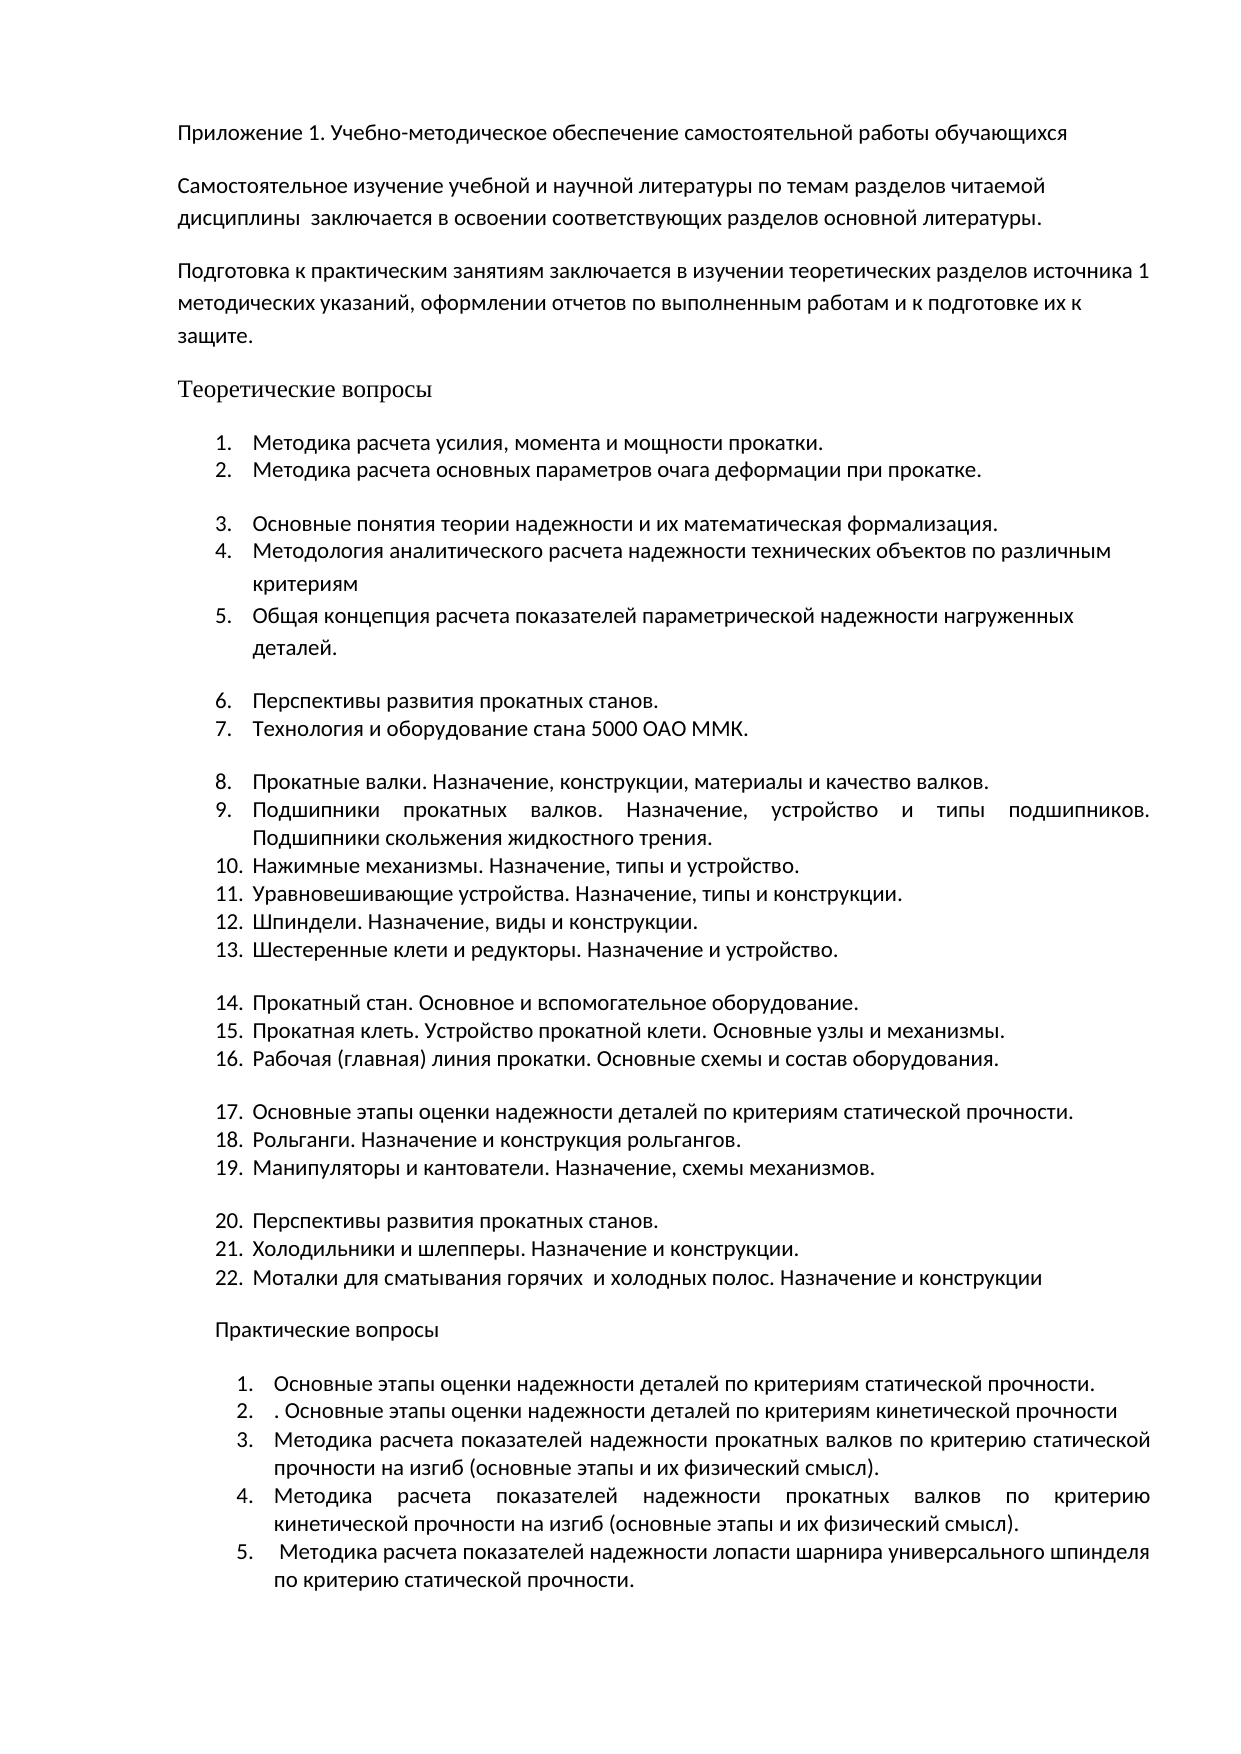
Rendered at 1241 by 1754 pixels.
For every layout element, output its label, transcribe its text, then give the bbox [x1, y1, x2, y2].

text Подготовка к практическим занятиям заключается в изучении теоретических разделов источника 1 методических указаний, оформлении отчетов по выполненным работам и к подготовке их к защите. [177, 256, 1152, 349]
list Методика расчета усилия, момента и мощности прокатки. [215, 428, 1152, 456]
list Манипуляторы и кантователи. Назначение, схемы механизмов. [215, 1153, 1152, 1182]
list Прокатные валки. Назначение, конструкции, материалы и качество валков. [215, 767, 1152, 795]
list . Основные этапы оценки надежности деталей по критериям кинетической прочности [236, 1397, 1152, 1425]
list Рольганги. Назначение и конструкция рольгангов. [215, 1126, 1152, 1153]
list Методика расчета показателей надежности лопасти шарнира универсального шпинделя по критерию статической прочности. [236, 1537, 1152, 1593]
list Шпиндели. Назначение, виды и конструкции. [215, 907, 1152, 935]
list Прокатная клеть. Устройство прокатной клети. Основные узлы и механизмы. [215, 1016, 1152, 1044]
list Рабочая (главная) линия прокатки. Основные схемы и состав оборудования. [215, 1044, 1152, 1072]
text Теоретические вопросы [177, 374, 1152, 402]
list Прокатный стан. Основное и вспомогательное оборудование. [215, 988, 1152, 1016]
list Методика расчета основных параметров очага деформации при прокатке. [215, 456, 1152, 484]
list Технология и оборудование стана 5000 ОАО ММК. [215, 714, 1152, 742]
list Основные понятия теории надежности и их математическая формализация. [215, 509, 1152, 537]
list Общая концепция расчета показателей параметрической надежности нагруженных деталей. [215, 601, 1152, 661]
list Методика расчета показателей надежности прокатных валков по критерию кинетической прочности на изгиб (основные этапы и их физический смысл). [236, 1481, 1152, 1537]
list Нажимные механизмы. Назначение, типы и устройство. [215, 851, 1152, 879]
list Методология аналитического расчета надежности технических объектов по различным критериям [215, 537, 1152, 597]
text Практические вопросы [215, 1316, 1152, 1344]
list Подшипники прокатных валков. Назначение, устройство и типы подшипников. Подшипники скольжения жидкостного трения. [215, 795, 1152, 851]
list Шестеренные клети и редукторы. Назначение и устройство. [215, 935, 1152, 963]
list Перспективы развития прокатных станов. [215, 1207, 1152, 1234]
list Моталки для сматывания горячих и холодных полос. Назначение и конструкции [215, 1263, 1152, 1291]
text Приложение 1. Учебно-методическое обеспечение самостоятельной работы обучающихся [177, 118, 1152, 146]
list Основные этапы оценки надежности деталей по критериям статической прочности. [215, 1097, 1152, 1126]
list Методика расчета показателей надежности прокатных валков по критерию статической прочности на изгиб (основные этапы и их физический смысл). [236, 1425, 1152, 1481]
text Самостоятельное изучение учебной и научной литературы по темам разделов читаемой дисциплины заключается в освоении соответствующих разделов основной литературы. [177, 171, 1152, 231]
list Холодильники и шлепперы. Назначение и конструкции. [215, 1234, 1152, 1263]
list Уравновешивающие устройства. Назначение, типы и конструкции. [215, 879, 1152, 907]
list Основные этапы оценки надежности деталей по критериям статической прочности. [236, 1369, 1152, 1397]
list Перспективы развития прокатных станов. [215, 686, 1152, 714]
